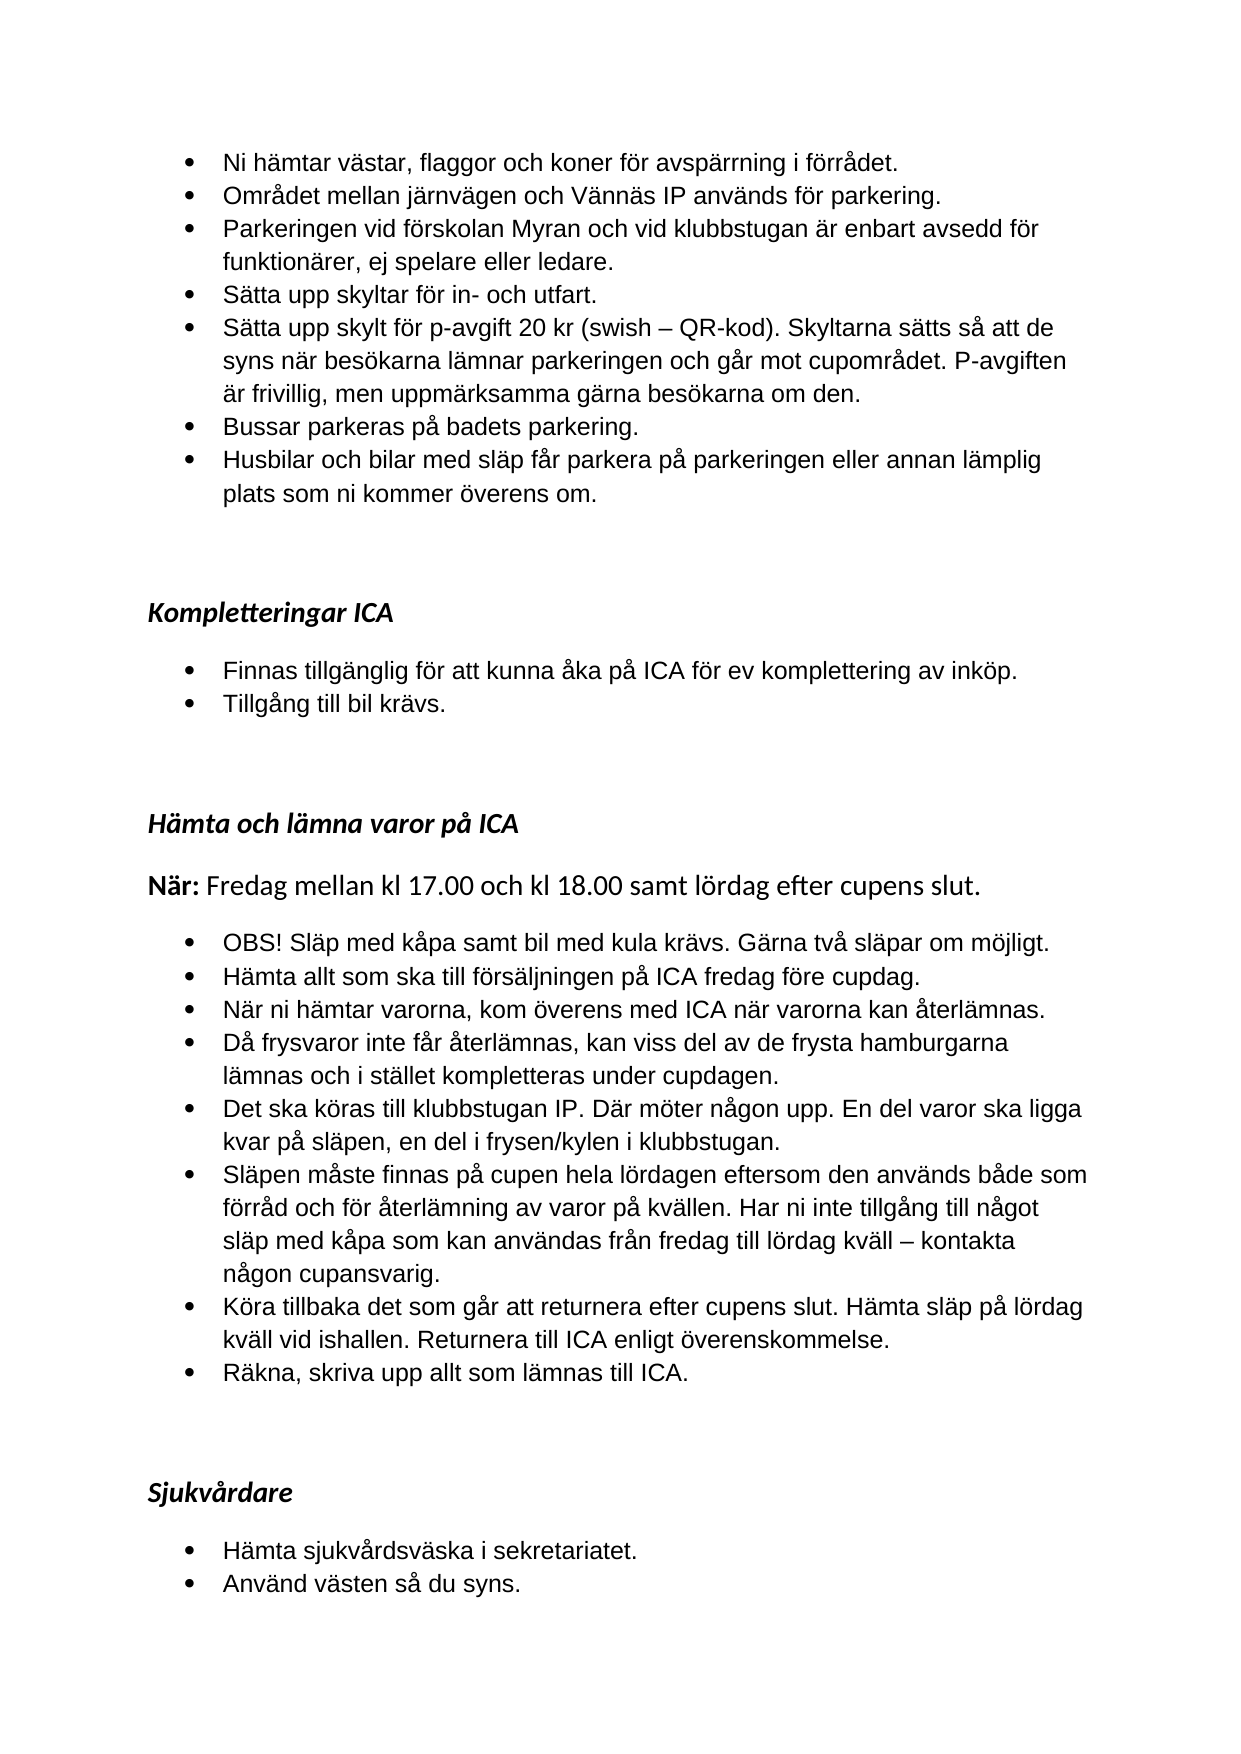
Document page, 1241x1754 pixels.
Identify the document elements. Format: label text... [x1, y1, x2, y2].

text Hämta och lämna varor på ICA [148, 805, 1093, 840]
list Husbilar och bilar med släp får parkera på parkeringen eller annan lämplig plats som ni kommer överens om. [185, 445, 1093, 507]
list Finnas tillgänglig för att kunna åka på ICA för ev komplettering av inköp. [185, 656, 1093, 685]
list Bussar parkeras på badets parkering. [185, 412, 1093, 441]
text Sjukvårdare [148, 1474, 1093, 1510]
list Köra tillbaka det som går att returnera efter cupens slut. Hämta släp på lördag kväll vid ishallen. Returnera till ICA enligt överenskommelse. [185, 1292, 1093, 1354]
list Tillgång till bil krävs. [185, 689, 1093, 718]
list OBS! Släp med kåpa samt bil med kula krävs. Gärna två släpar om möjligt. [185, 928, 1093, 957]
list Använd västen så du syns. [185, 1569, 1093, 1598]
list Parkeringen vid förskolan Myran och vid klubbstugan är enbart avsedd för funktionärer, ej spelare eller ledare. [185, 214, 1093, 276]
list Då frysvaror inte får återlämnas, kan viss del av de frysta hamburgarna lämnas och i stället kompletteras under cupdagen. [185, 1028, 1093, 1089]
list Det ska köras till klubbstugan IP. Där möter någon upp. En del varor ska ligga kvar på släpen, en del i frysen/kylen i klubbstugan. [185, 1094, 1093, 1156]
list När ni hämtar varorna, kom överens med ICA när varorna kan återlämnas. [185, 994, 1093, 1023]
list Släpen måste finnas på cupen hela lördagen eftersom den används både som förråd och för återlämning av varor på kvällen. Har ni inte tillgång till något släp med kåpa som kan användas från fredag till lördag kväll – kontakta någon cupansvarig. [185, 1160, 1093, 1288]
list Hämta sjukvårdsväska i sekretariatet. [185, 1536, 1093, 1565]
list Räkna, skriva upp allt som lämnas till ICA. [185, 1358, 1093, 1387]
list Sätta upp skyltar för in- och utfart. [185, 280, 1093, 309]
text Kompletteringar ICA [148, 594, 1093, 630]
text När: Fredag mellan kl 17.00 och kl 18.00 samt lördag efter cupens slut. [148, 867, 1093, 902]
list Ni hämtar västar, flaggor och koner för avspärrning i förrådet. [185, 148, 1093, 176]
list Området mellan järnvägen och Vännäs IP används för parkering. [185, 181, 1093, 209]
list Sätta upp skylt för p-avgift 20 kr (swish – QR-kod). Skyltarna sätts så att de syns när besökarna lämnar parkeringen och går mot cupområdet. P-avgiften är frivillig, men uppmärksamma gärna besökarna om den. [185, 313, 1093, 408]
list Hämta allt som ska till försäljningen på ICA fredag före cupdag. [185, 961, 1093, 990]
